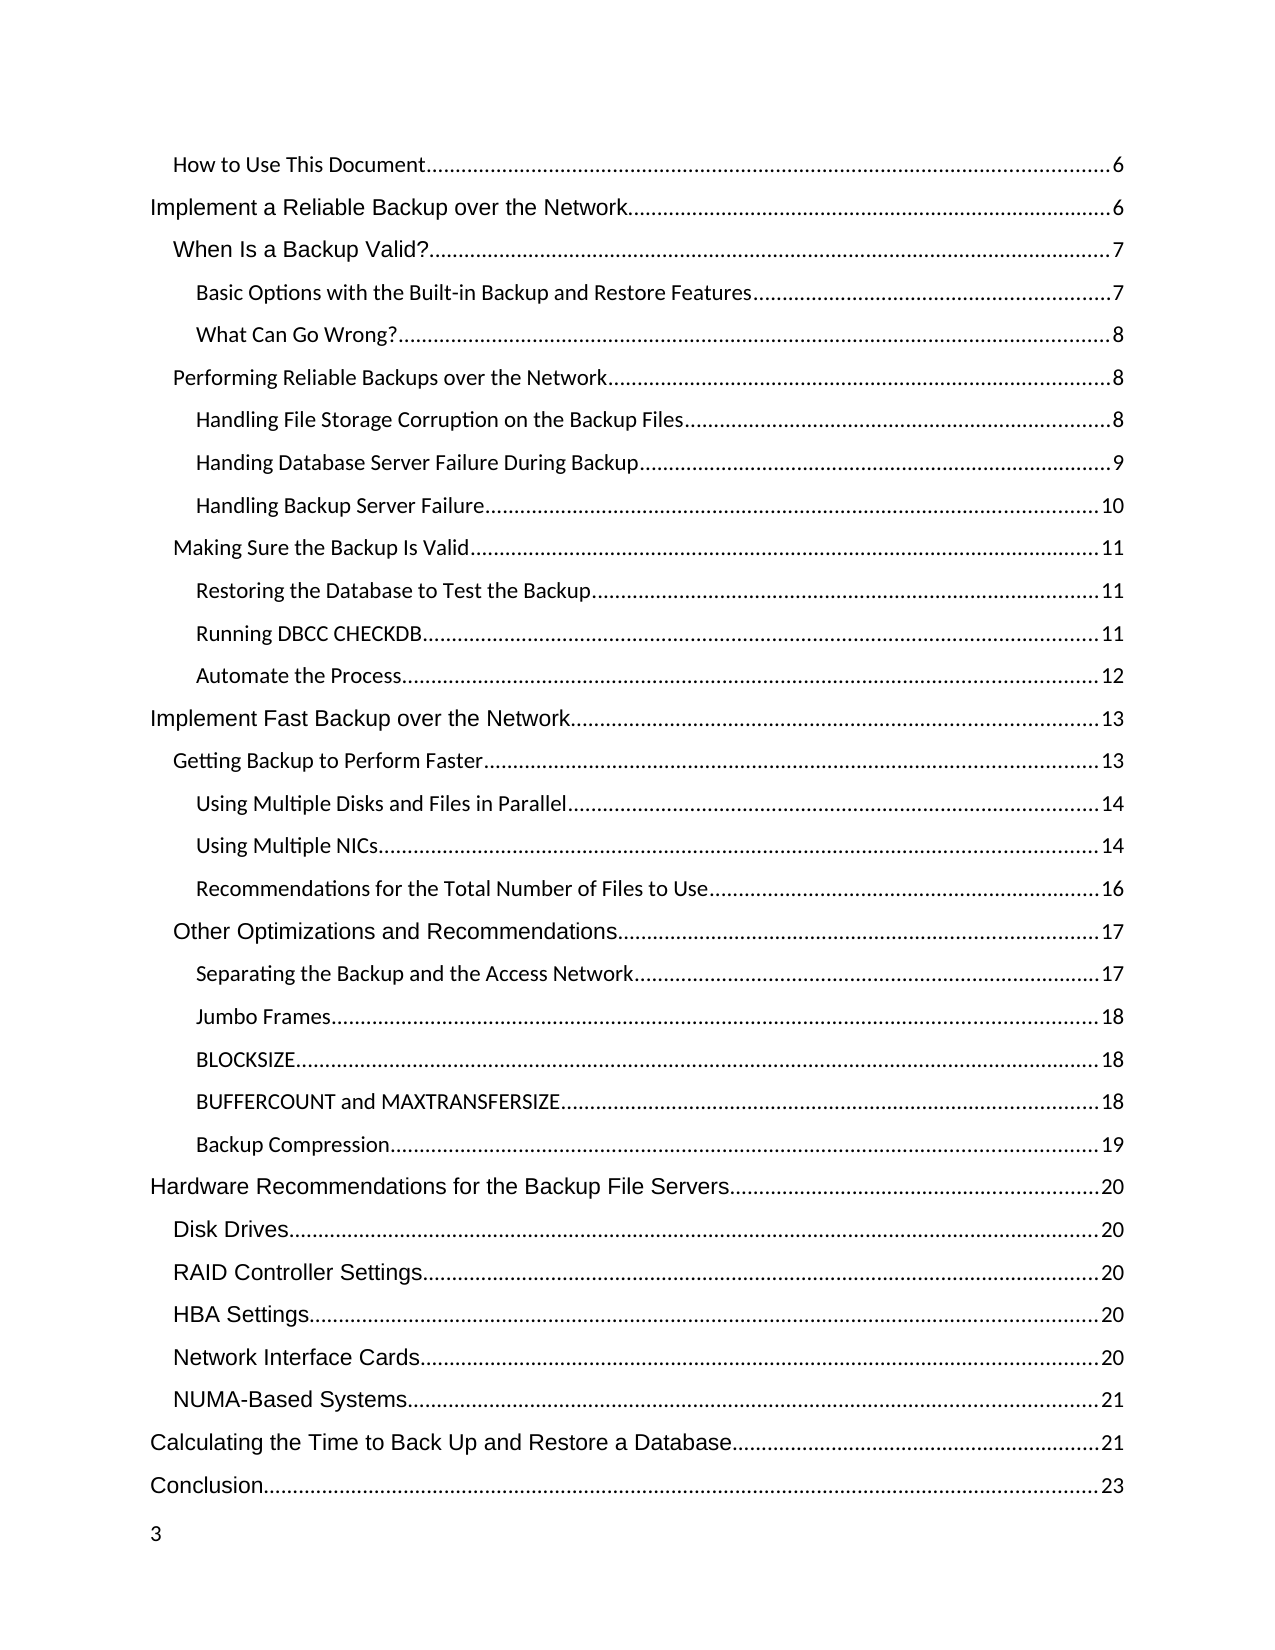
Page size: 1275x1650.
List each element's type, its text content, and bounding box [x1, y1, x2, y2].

text Other Optimizations and Recommendations 17 [173, 917, 1125, 945]
text Handling File Storage Corruption on the Backup Files 8 [196, 406, 1125, 434]
text Implement Fast Backup over the Network 13 [150, 704, 1125, 732]
text Conclusion 23 [150, 1471, 1125, 1499]
text Getting Backup to Perform Faster 13 [173, 746, 1125, 774]
text BUFFERCOUNT and MAXTRANSFERSIZE 18 [196, 1087, 1125, 1115]
text Handing Database Server Failure During Backup 9 [196, 448, 1125, 476]
text Performing Reliable Backups over the Network 8 [173, 363, 1125, 391]
text When Is a Backup Valid? 7 [173, 235, 1125, 263]
text Network Interface Cards 20 [173, 1343, 1125, 1371]
text Calculating the Time to Back Up and Restore a Database 21 [150, 1428, 1125, 1456]
text Separating the Backup and the Access Network 17 [196, 959, 1125, 987]
text Restoring the Database to Test the Backup 11 [196, 576, 1125, 604]
text Automate the Process 12 [196, 661, 1125, 689]
text RAID Controller Settings 20 [173, 1258, 1125, 1286]
text HBA Settings 20 [173, 1300, 1125, 1328]
text Handling Backup Server Failure 10 [196, 491, 1125, 519]
text Running DBCC CHECKDB 11 [196, 619, 1125, 647]
text Implement a Reliable Backup over the Network 6 [150, 193, 1125, 221]
text NUMA-Based Systems 21 [173, 1386, 1125, 1413]
text Using Multiple Disks and Files in Parallel 14 [196, 789, 1125, 817]
text Jumbo Frames 18 [196, 1002, 1125, 1030]
text Hardware Recommendations for the Backup File Servers 20 [150, 1172, 1125, 1201]
text Making Sure the Backup Is Valid 11 [173, 533, 1125, 561]
text Basic Options with the Built-in Backup and Restore Features 7 [196, 278, 1125, 306]
text How to Use This Document 6 [173, 150, 1125, 178]
text BLOCKSIZE 18 [196, 1045, 1125, 1073]
text Recommendations for the Total Number of Files to Use 16 [196, 874, 1125, 902]
text What Can Go Wrong? 8 [196, 320, 1125, 348]
text Backup Compression 19 [196, 1130, 1125, 1158]
text Using Multiple NICs 14 [196, 832, 1125, 860]
text Disk Drives 20 [173, 1215, 1125, 1243]
